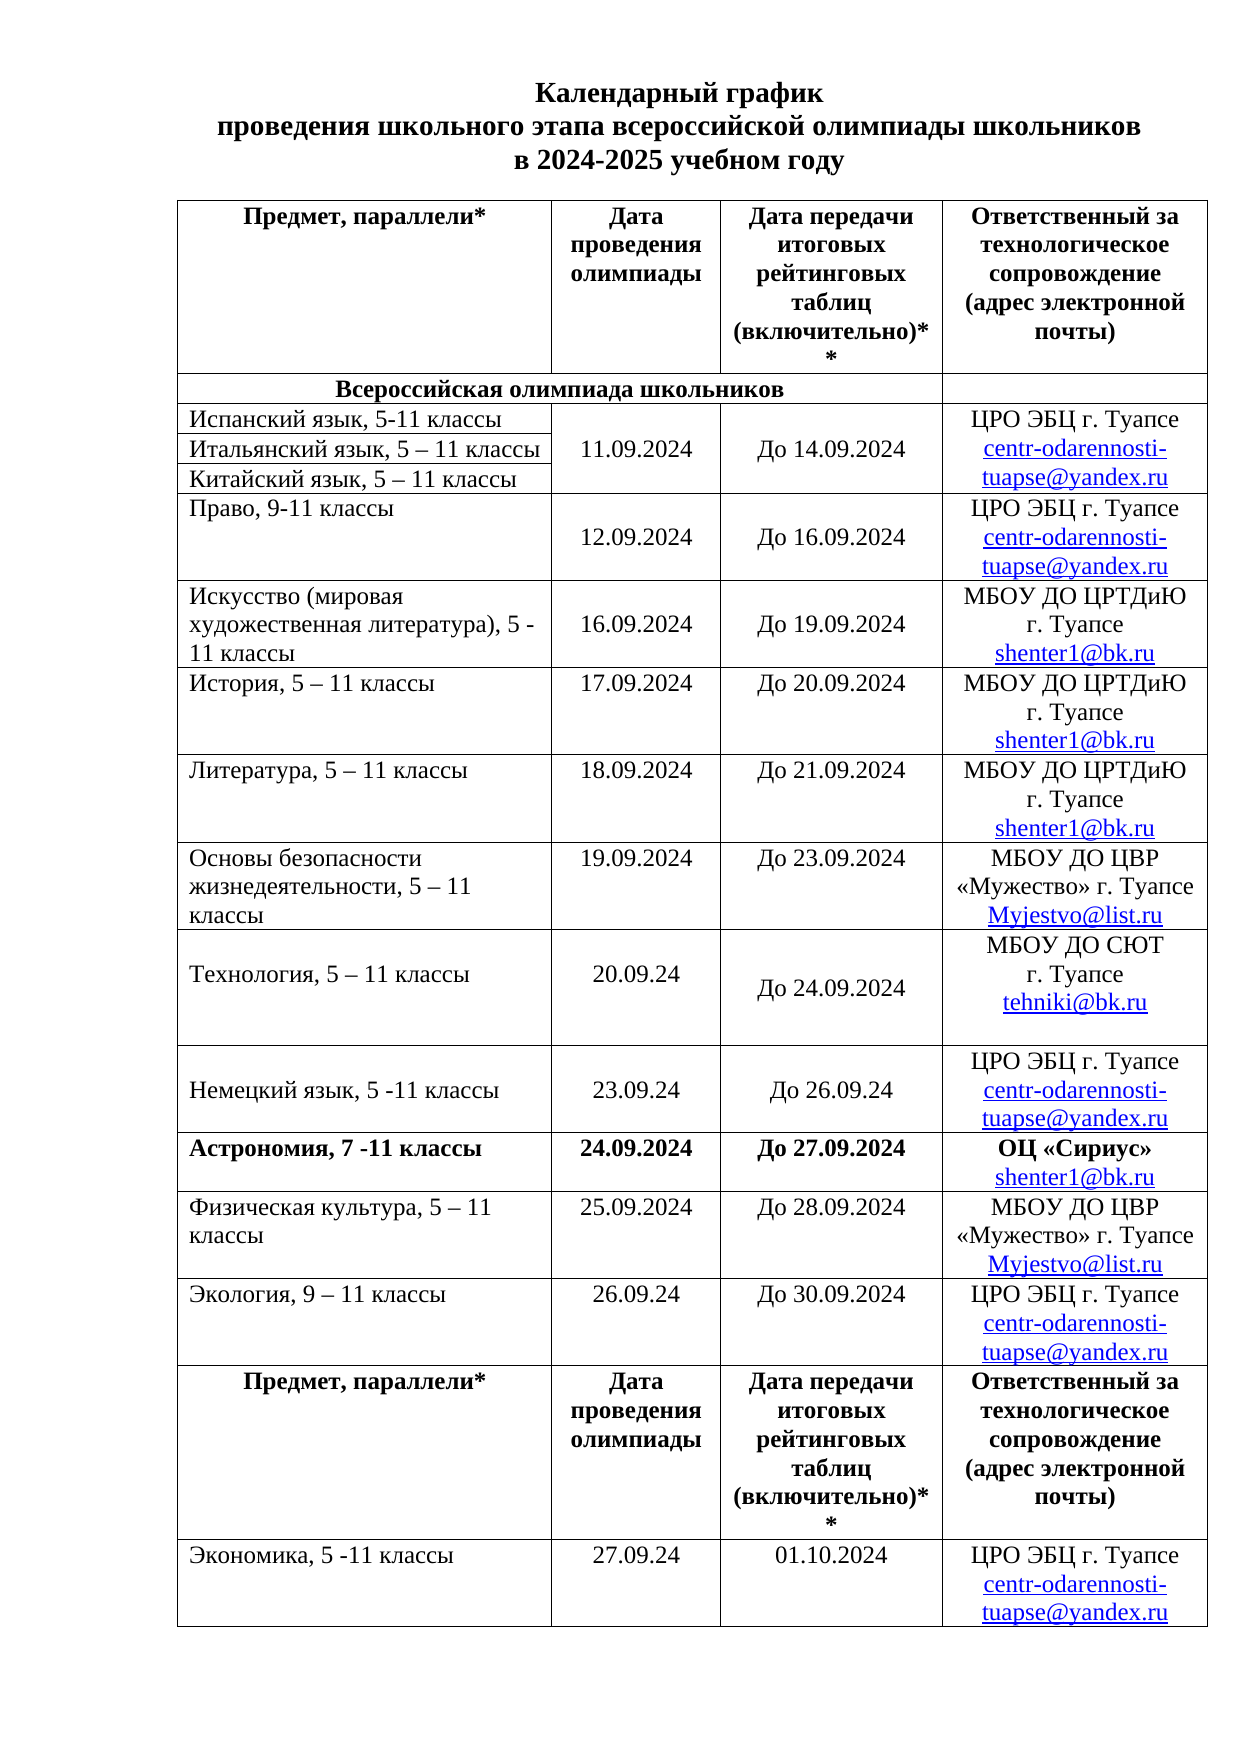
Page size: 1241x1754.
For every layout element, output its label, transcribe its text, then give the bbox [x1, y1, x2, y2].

table_cell 25.09.2024 [552, 1192, 720, 1278]
table_cell Технология, 5 – 11 классы [178, 930, 551, 1045]
table_cell Испанский язык, 5-11 классы [178, 404, 551, 433]
table_cell Немецкий язык, 5 -11 классы [178, 1046, 551, 1132]
table_cell 11.09.2024 [552, 404, 720, 492]
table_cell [943, 1540, 1207, 1626]
table_cell МБОУ ДО СЮТ г. Туапсе tehniki@bk.ru [943, 930, 1207, 1045]
table_cell Экономика, 5 -11 классы [178, 1540, 551, 1626]
table_cell МБОУ ДО ЦРТДиЮ г. Туапсе shenter1@bk.ru [943, 755, 1207, 842]
table_cell До 20.09.2024 [721, 668, 942, 754]
table_cell Основы безопасности жизнедеятельности, 5 – 11 классы [178, 843, 551, 929]
table_cell Предмет, параллели* [178, 1366, 551, 1539]
table_cell История, 5 – 11 классы [178, 668, 551, 754]
table_cell Итальянский язык, 5 – 11 классы [178, 434, 551, 463]
table_header Дата проведения олимпиады [552, 201, 720, 373]
table_cell До 14.09.2024 [721, 404, 942, 492]
table_cell До 26.09.24 [721, 1046, 942, 1132]
table_cell 17.09.2024 [552, 668, 720, 754]
table_cell Ответственный за технологическое сопровождение (адрес электронной почты) [943, 1366, 1207, 1539]
table_cell Дата проведения олимпиады [552, 1366, 720, 1539]
table_cell До 16.09.2024 [721, 494, 942, 580]
table_cell 19.09.2024 [552, 843, 720, 929]
table_cell До 28.09.2024 [721, 1192, 942, 1278]
table_cell До 24.09.2024 [721, 930, 942, 1045]
table_cell Искусство (мировая художественная литература), 5 -11 классы [178, 581, 551, 667]
table_cell [943, 374, 1207, 403]
table_cell Астрономия, 7 -11 классы [178, 1133, 551, 1191]
table_cell 26.09.24 [552, 1279, 720, 1365]
table_cell МБОУ ДО ЦВР «Мужество» г. Туапсе Myjestvo@list.ru [943, 1192, 1207, 1278]
table_cell До 30.09.2024 [721, 1279, 942, 1365]
table_cell До 19.09.2024 [721, 581, 942, 667]
table_cell 16.09.2024 [552, 581, 720, 667]
table_cell ЦРО ЭБЦ г. Туапсе centr-odarennosti-tuapse@yandex.ru [943, 1279, 1207, 1365]
table_cell МБОУ ДО ЦРТДиЮ г. Туапсе shenter1@bk.ru [943, 581, 1207, 667]
table_cell 01.10.2024 [721, 1540, 942, 1626]
table_cell ЦРО ЭБЦ г. Туапсе centr-odarennosti-tuapse@yandex.ru [943, 1046, 1207, 1132]
table_cell Всероссийская олимпиада школьников [178, 374, 942, 403]
table_cell Право, 9-11 классы [178, 494, 551, 580]
table_header Предмет, параллели* [178, 201, 551, 373]
table_cell ЦРО ЭБЦ г. Туапсе centr-odarennosti-tuapse@yandex.ru [943, 494, 1207, 580]
table_cell Физическая культура, 5 – 11 классы [178, 1192, 551, 1278]
table_cell До 23.09.2024 [721, 843, 942, 929]
table_cell Китайский язык, 5 – 11 классы [178, 464, 551, 492]
table_cell 27.09.24 [552, 1540, 720, 1626]
table_cell Литература, 5 – 11 классы [178, 755, 551, 842]
table_cell ЦРО ЭБЦ г. Туапсе centr-odarennosti-tuapse@yandex.ru [943, 404, 1207, 492]
table_header Дата передачи итоговых рейтинговых таблиц (включительно)** [721, 201, 942, 373]
table_cell 12.09.2024 [552, 494, 720, 580]
table_cell Экология, 9 – 11 классы [178, 1279, 551, 1365]
table_cell 18.09.2024 [552, 755, 720, 842]
table_cell 20.09.24 [552, 930, 720, 1045]
table_header Ответственный за технологическое сопровождение (адрес электронной почты) [943, 201, 1207, 373]
table_cell Дата передачи итоговых рейтинговых таблиц (включительно)** [721, 1366, 942, 1539]
table_cell До 21.09.2024 [721, 755, 942, 842]
table_cell МБОУ ДО ЦРТДиЮ г. Туапсе shenter1@bk.ru [943, 668, 1207, 754]
table_cell МБОУ ДО ЦВР «Мужество» г. Туапсе Myjestvo@list.ru [943, 843, 1207, 929]
table_cell До 27.09.2024 [721, 1133, 942, 1191]
table_cell ОЦ «Сириус» shenter1@bk.ru [943, 1133, 1207, 1191]
table_cell 24.09.2024 [552, 1133, 720, 1191]
table_cell 23.09.24 [552, 1046, 720, 1132]
